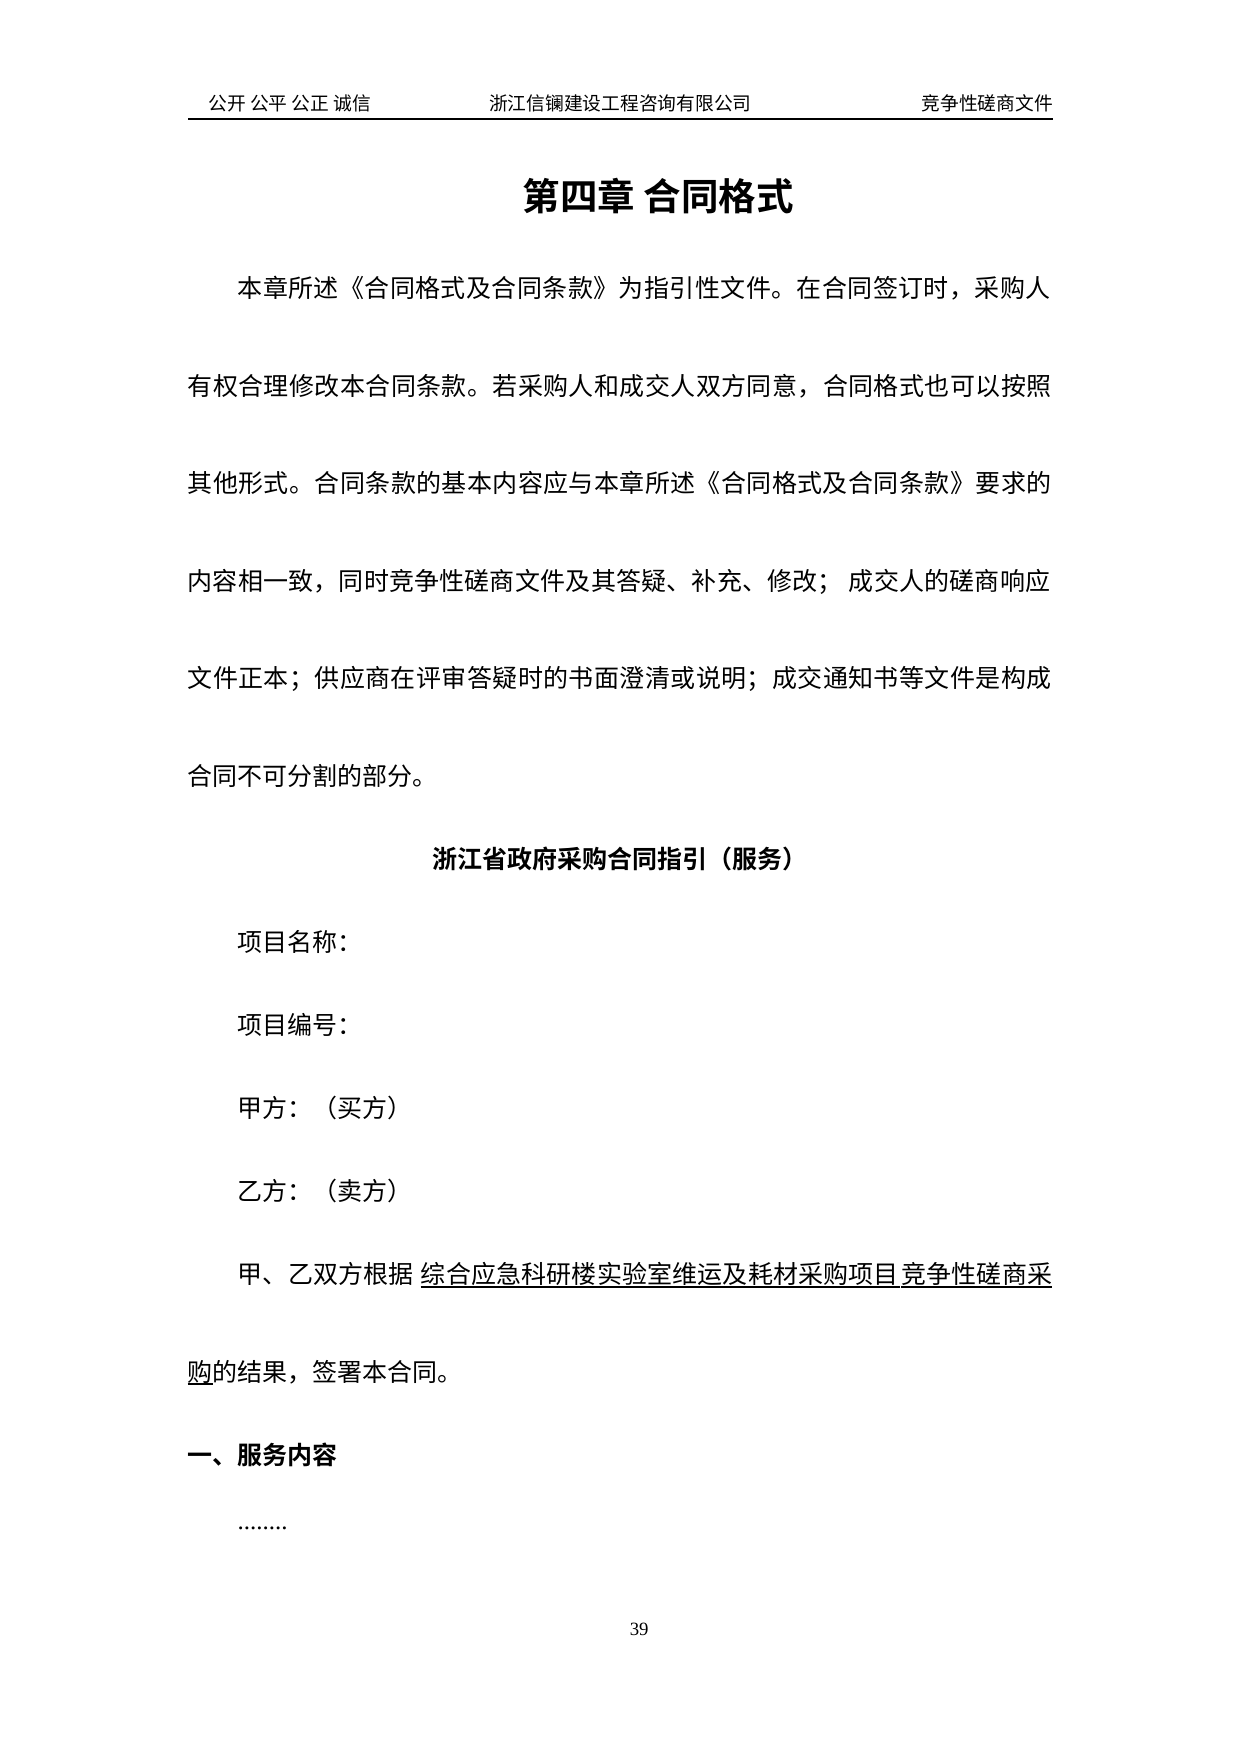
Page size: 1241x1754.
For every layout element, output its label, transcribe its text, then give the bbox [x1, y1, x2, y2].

text 甲、乙双方根据 综合应急科研楼实验室维运及耗材采购项目竞争性磋商采购的结果，签署本合同。 [187, 1240, 1053, 1403]
text 本章所述《合同格式及合同条款》为指引性文件。在合同签订时，采购人有权合理修改本合同条款。若采购人和成交人双方同意，合同格式也可以按照其他形式。合同条款的基本内容应与本章所述《合同格式及合同条款》要求的内容相一致，同时竞争性磋商文件及其答疑、补充、修改； 成交人的磋商响应文件正本；供应商在评审答疑时的书面澄清或说明；成交通知书等文件是构成合同不可分割的部分。 [187, 254, 1053, 807]
text ........ [187, 1504, 1053, 1537]
subtitle 浙江省政府采购合同指引（服务） [187, 825, 1053, 890]
text 乙方：（卖方） [187, 1157, 1053, 1222]
text 项目名称： [187, 908, 1053, 973]
subtitle 第四章 合同格式 [187, 162, 1053, 227]
subtitle 一、服务内容 [187, 1421, 1053, 1486]
text 甲方：（买方） [187, 1074, 1053, 1139]
text 项目编号： [187, 991, 1053, 1056]
